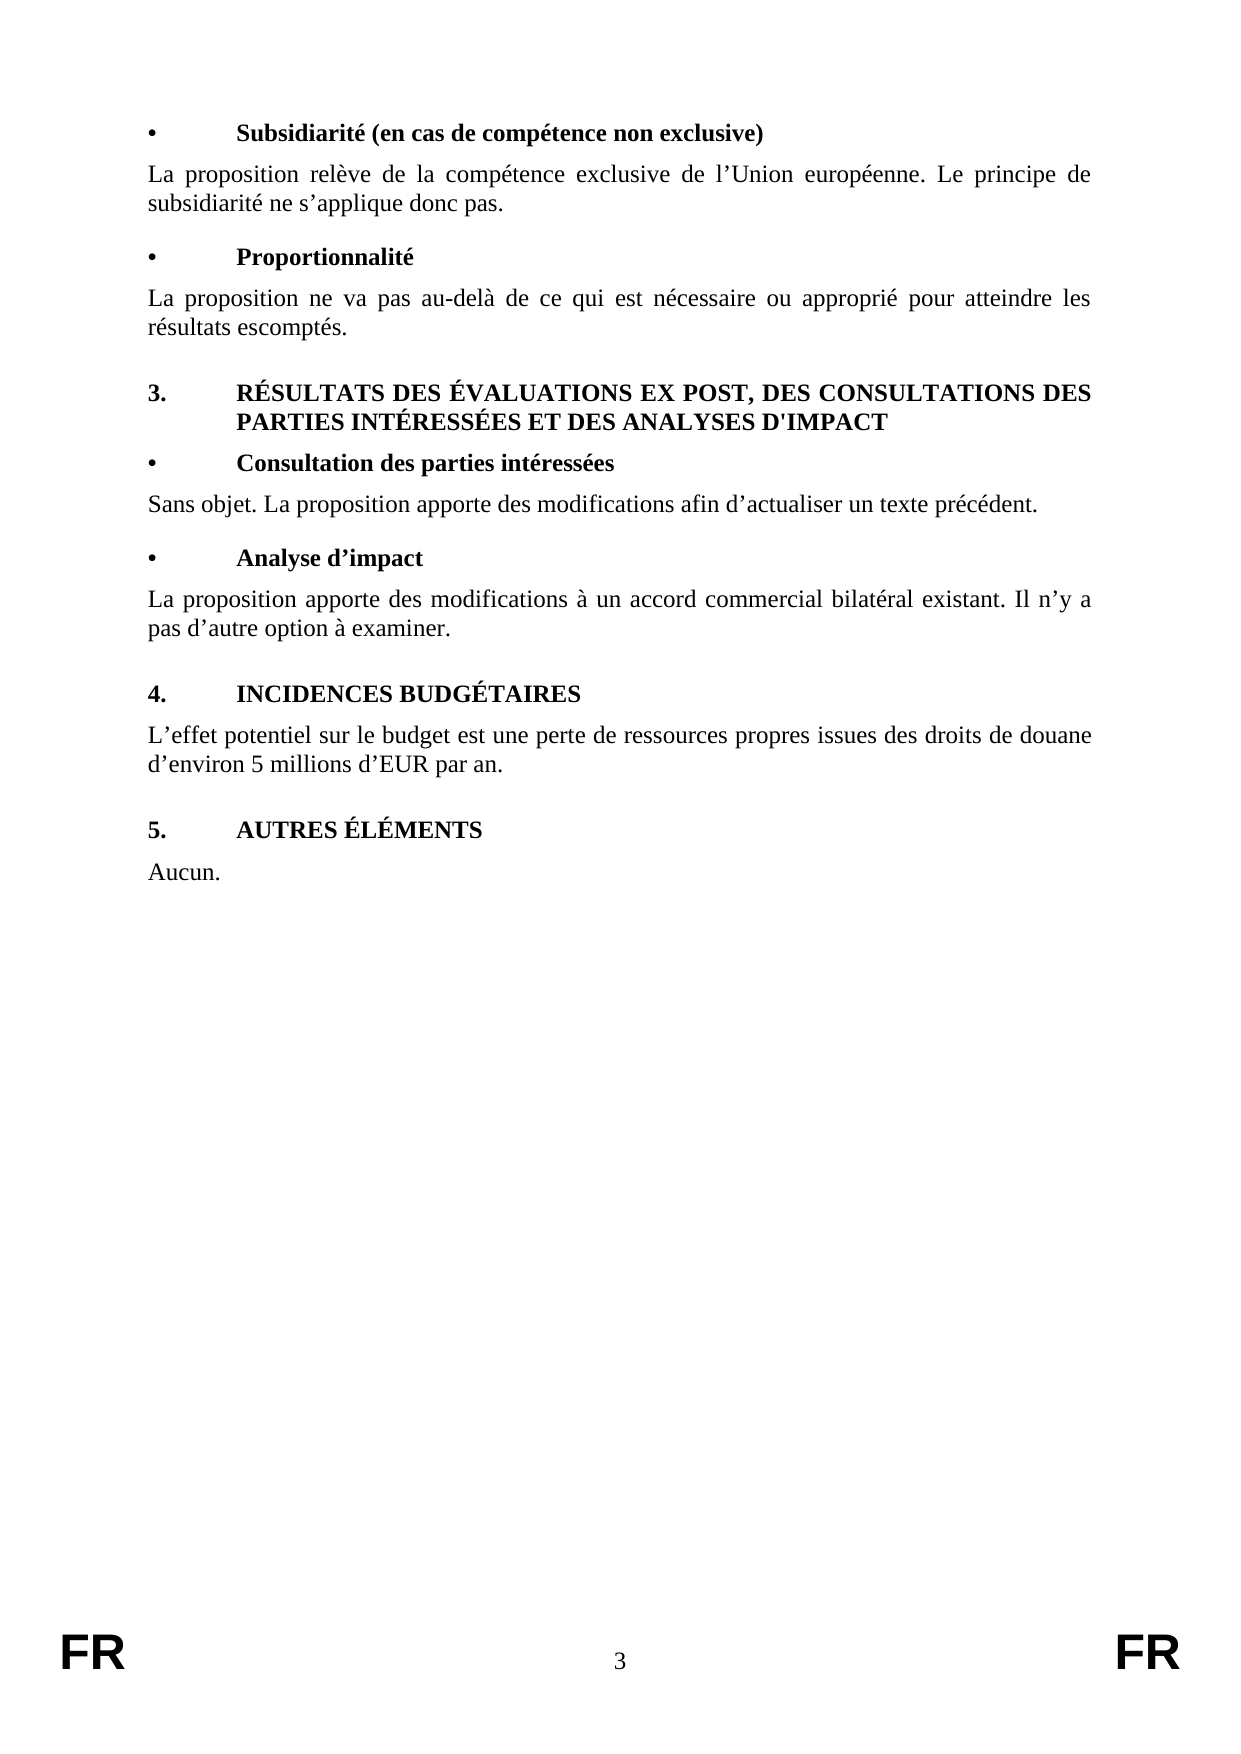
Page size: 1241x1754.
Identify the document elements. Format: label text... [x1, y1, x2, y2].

text La proposition apporte des modifications à un accord commercial bilatéral existant. Il n’y a pas d’autre option à examiner. [148, 584, 1093, 642]
subtitle • Proportionnalité [148, 242, 1093, 271]
subtitle 5. AUTRES ÉLÉMENTS [148, 816, 1093, 844]
text Sans objet. La proposition apporte des modifications afin d’actualiser un texte précédent. [148, 489, 1093, 518]
subtitle 4. INCIDENCES BUDGÉTAIRES [148, 679, 1093, 708]
subtitle • Consultation des parties intéressées [148, 448, 1093, 477]
subtitle 3. RÉSULTATS DES ÉVALUATIONS EX POST, DES CONSULTATIONS DES PARTIES INTÉRESSÉES ET DES ANALYSES D'IMPACT [148, 378, 1093, 436]
subtitle • Analyse d’impact [148, 543, 1093, 572]
text Aucun. [148, 857, 1093, 886]
text La proposition ne va pas au-delà de ce qui est nécessaire ou approprié pour atteindre les résultats escomptés. [148, 283, 1093, 341]
text La proposition relève de la compétence exclusive de l’Union européenne. Le principe de subsidiarité ne s’applique donc pas. [148, 159, 1093, 217]
subtitle • Subsidiarité (en cas de compétence non exclusive) [148, 118, 1093, 147]
text L’effet potentiel sur le budget est une perte de ressources propres issues des droits de douane d’environ 5 millions d’EUR par an. [148, 721, 1093, 778]
